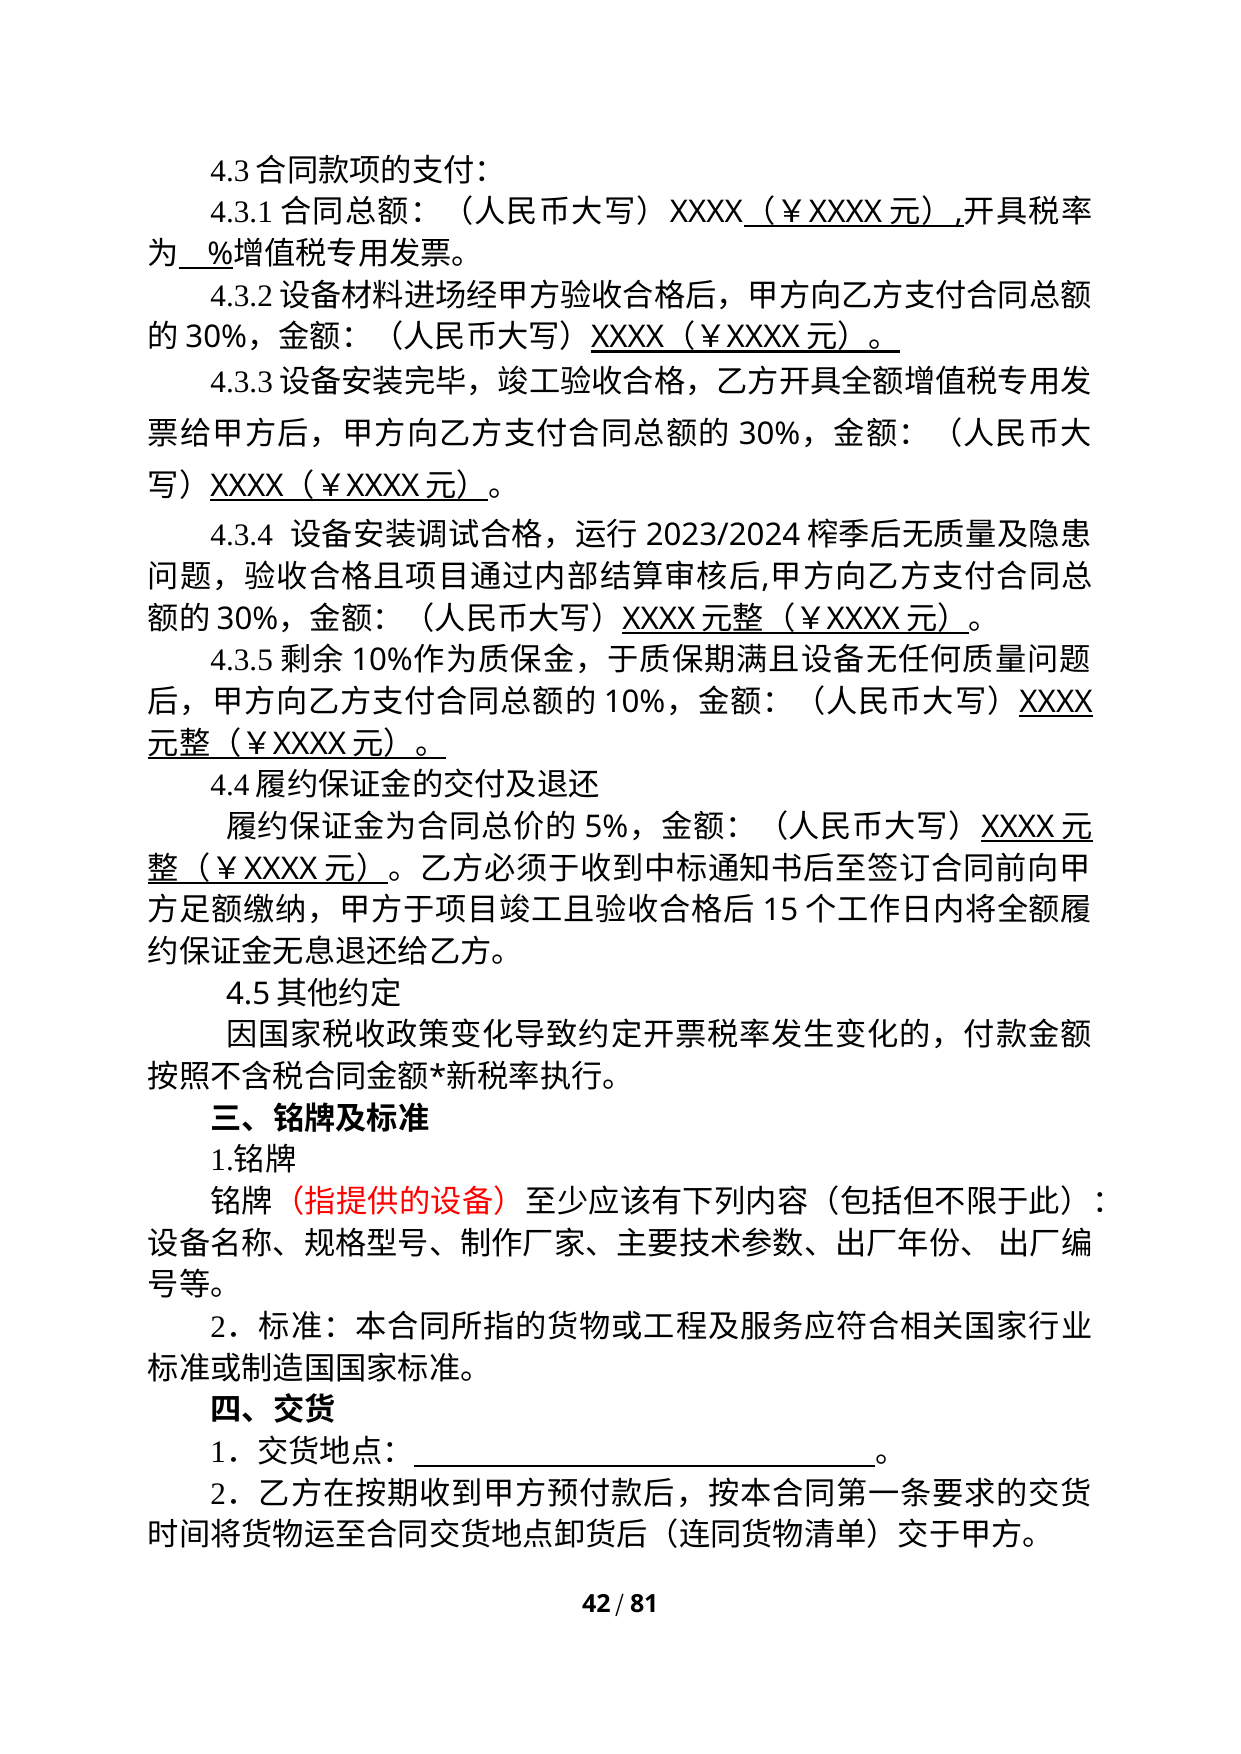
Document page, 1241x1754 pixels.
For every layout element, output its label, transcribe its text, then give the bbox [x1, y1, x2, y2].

text 4.3.2设备材料进场经甲方验收合格后，甲方向乙方支付合同总额的30%，金额：（人民币大写）XXXX（￥XXXX元）。 [148, 273, 1092, 356]
text 4.3合同款项的支付： [148, 148, 1092, 189]
text 履约保证金为合同总价的5%，金额：（人民币大写）XXXX元整（￥XXXX元）。乙方必须于收到中标通知书后至签订合同前向甲方足额缴纳，甲方于项目竣工且验收合格后15个工作日内将全额履约保证金无息退还给乙方。 [148, 804, 1092, 971]
text 1.铭牌 [148, 1137, 1092, 1179]
text 2．标准：本合同所指的货物或工程及服务应符合相关国家行业标准或制造国国家标准。 [148, 1304, 1092, 1387]
text 4.3.4 设备安装调试合格，运行2023/2024榨季后无质量及隐患问题，验收合格且项目通过内部结算审核后,甲方向乙方支付合同总额的30%，金额：（人民币大写）XXXX元整（￥XXXX元）。 [148, 512, 1092, 637]
text 四、交货 [148, 1387, 1092, 1429]
text 三、铭牌及标准 [148, 1096, 1092, 1137]
text 4.3.5剩余10%作为质保金，于质保期满且设备无任何质量问题后，甲方向乙方支付合同总额的10%，金额：（人民币大写）XXXX元整（￥XXXX元）。 [148, 637, 1092, 762]
text 4.3.3设备安装完毕，竣工验收合格，乙方开具全额增值税专用发票给甲方后，甲方向乙方支付合同总额的30%，金额：（人民币大写）XXXX（￥XXXX元）。 [148, 356, 1092, 506]
text 1．交货地点： 。 [148, 1429, 1092, 1471]
text 铭牌（指提供的设备）至少应该有下列内容（包括但不限于此）：设备名称、规格型号、制作厂家、主要技术参数、出厂年份、 出厂编号等。 [148, 1179, 1092, 1304]
text 4.3.1合同总额：（人民币大写）XXXX（￥XXXX元）,开具税率为 %增值税专用发票。 [148, 189, 1092, 273]
text 2．乙方在按期收到甲方预付款后，按本合同第一条要求的交货时间将货物运至合同交货地点卸货后（连同货物清单）交于甲方。 [148, 1471, 1092, 1554]
text 4.5其他约定 [148, 971, 1092, 1012]
text 因国家税收政策变化导致约定开票税率发生变化的，付款金额按照不含税合同金额*新税率执行。 [148, 1012, 1092, 1096]
text 4.4履约保证金的交付及退还 [148, 762, 1092, 804]
